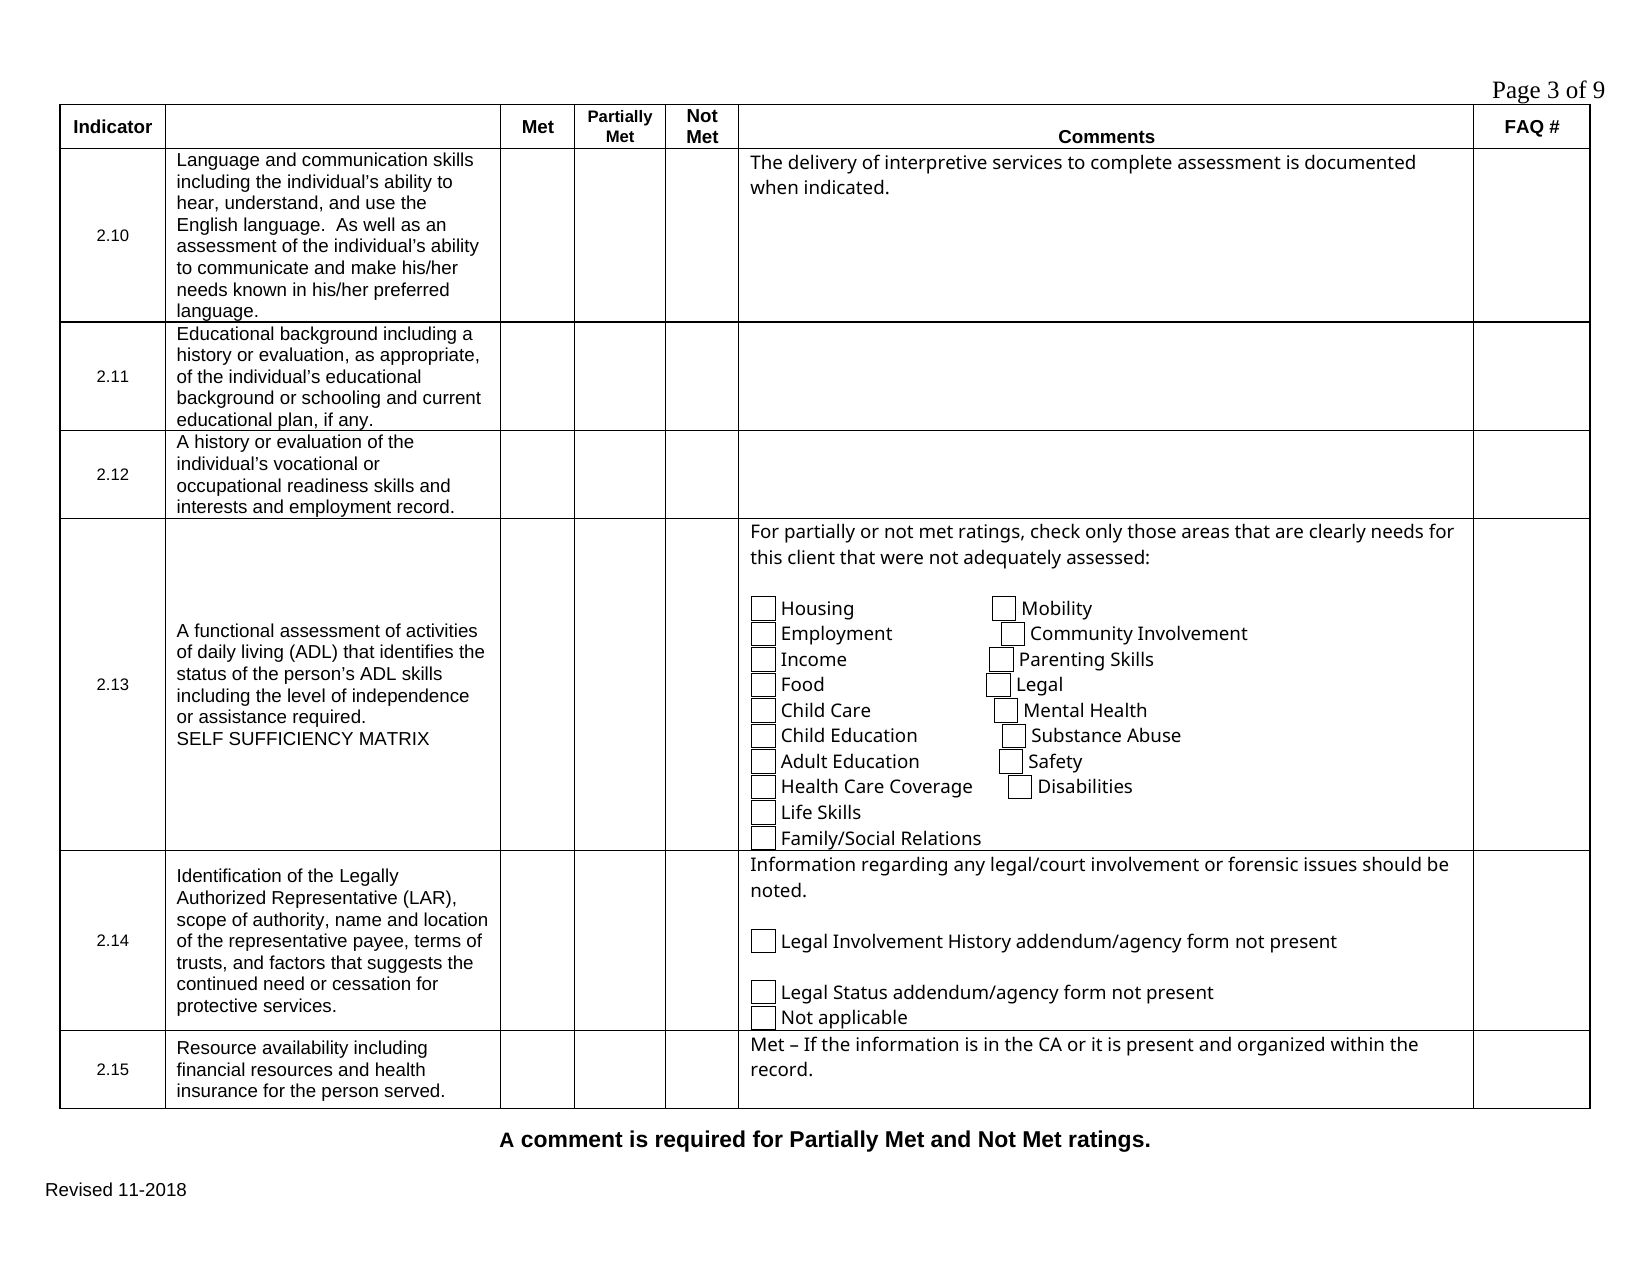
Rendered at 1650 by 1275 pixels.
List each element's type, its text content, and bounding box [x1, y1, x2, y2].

table_header Partially Met [575, 105, 665, 148]
table_cell 2.13 [61, 519, 165, 850]
table_cell [1474, 1031, 1589, 1108]
table_cell [1474, 149, 1589, 321]
table_cell [666, 149, 738, 321]
table_cell 2.12 [61, 431, 165, 518]
table_cell 2.14 [61, 851, 165, 1030]
table_cell [666, 323, 738, 430]
table_header FAQ # [1474, 105, 1589, 148]
table_cell [1474, 519, 1589, 850]
table_cell Met – If the information is in the CA or it is present and organized within the record. [739, 1031, 1473, 1108]
table_header Comments [739, 105, 1473, 148]
table_cell [575, 323, 665, 430]
table_cell [501, 323, 574, 430]
table_cell [501, 431, 574, 518]
table_cell [501, 149, 574, 321]
table_cell [666, 1031, 738, 1108]
table_header Met [501, 105, 574, 148]
table_cell [575, 519, 665, 850]
table_cell The delivery of interpretive services to complete assessment is documented when indicated. [739, 149, 1473, 321]
table_header Not Met [666, 105, 738, 148]
table_cell [501, 851, 574, 1030]
table_cell [501, 519, 574, 850]
table_cell For partially or not met ratings, check only those areas that are clearly needs for this client that were not adequately assessed: Housing Mobility Employment Community Involvement Income Parenting Skills Food Legal Child Care Mental Health Child Education Substance Abuse Adult Education Safety Health Care Coverage Disabilities Life Skills Family/Social Relations [739, 519, 1473, 850]
table_cell [1474, 323, 1589, 430]
table_cell [666, 519, 738, 850]
table_header Indicator [61, 105, 165, 148]
table_cell [1474, 851, 1589, 1030]
table_cell Resource availability including financial resources and health insurance for the person served. [166, 1031, 500, 1108]
table_cell [575, 149, 665, 321]
table_cell [1474, 431, 1589, 518]
table_cell [666, 431, 738, 518]
table_cell Identification of the Legally Authorized Representative (LAR), scope of authority, name and location of the representative payee, terms of trusts, and factors that suggests the continued need or cessation for protective services. [166, 851, 500, 1030]
table_header [166, 105, 500, 148]
table_cell Educational background including a history or evaluation, as appropriate, of the individual’s educational background or schooling and current educational plan, if any. [166, 323, 500, 430]
table_cell 2.10 [61, 149, 165, 321]
table_cell [575, 431, 665, 518]
table_cell [666, 851, 738, 1030]
table_cell 2.11 [61, 323, 165, 430]
table_cell [575, 1031, 665, 1108]
table_cell Language and communication skills including the individual’s ability to hear, understand, and use the English language. As well as an assessment of the individual’s ability to communicate and make his/her needs known in his/her preferred language. [166, 149, 500, 321]
table_cell [739, 431, 1473, 518]
table_cell A functional assessment of activities of daily living (ADL) that identifies the status of the person’s ADL skills including the level of independence or assistance required. SELF SUFFICIENCY MATRIX [166, 519, 500, 850]
table_cell Information regarding any legal/court involvement or forensic issues should be noted. Legal Involvement History addendum/agency form not present Legal Status addendum/agency form not present Not applicable [739, 851, 1473, 1030]
table_cell [739, 323, 1473, 430]
table_cell A history or evaluation of the individual’s vocational or occupational readiness skills and interests and employment record. [166, 431, 500, 518]
table_cell 2.15 [61, 1031, 165, 1108]
table_cell [575, 851, 665, 1030]
table_cell [501, 1031, 574, 1108]
